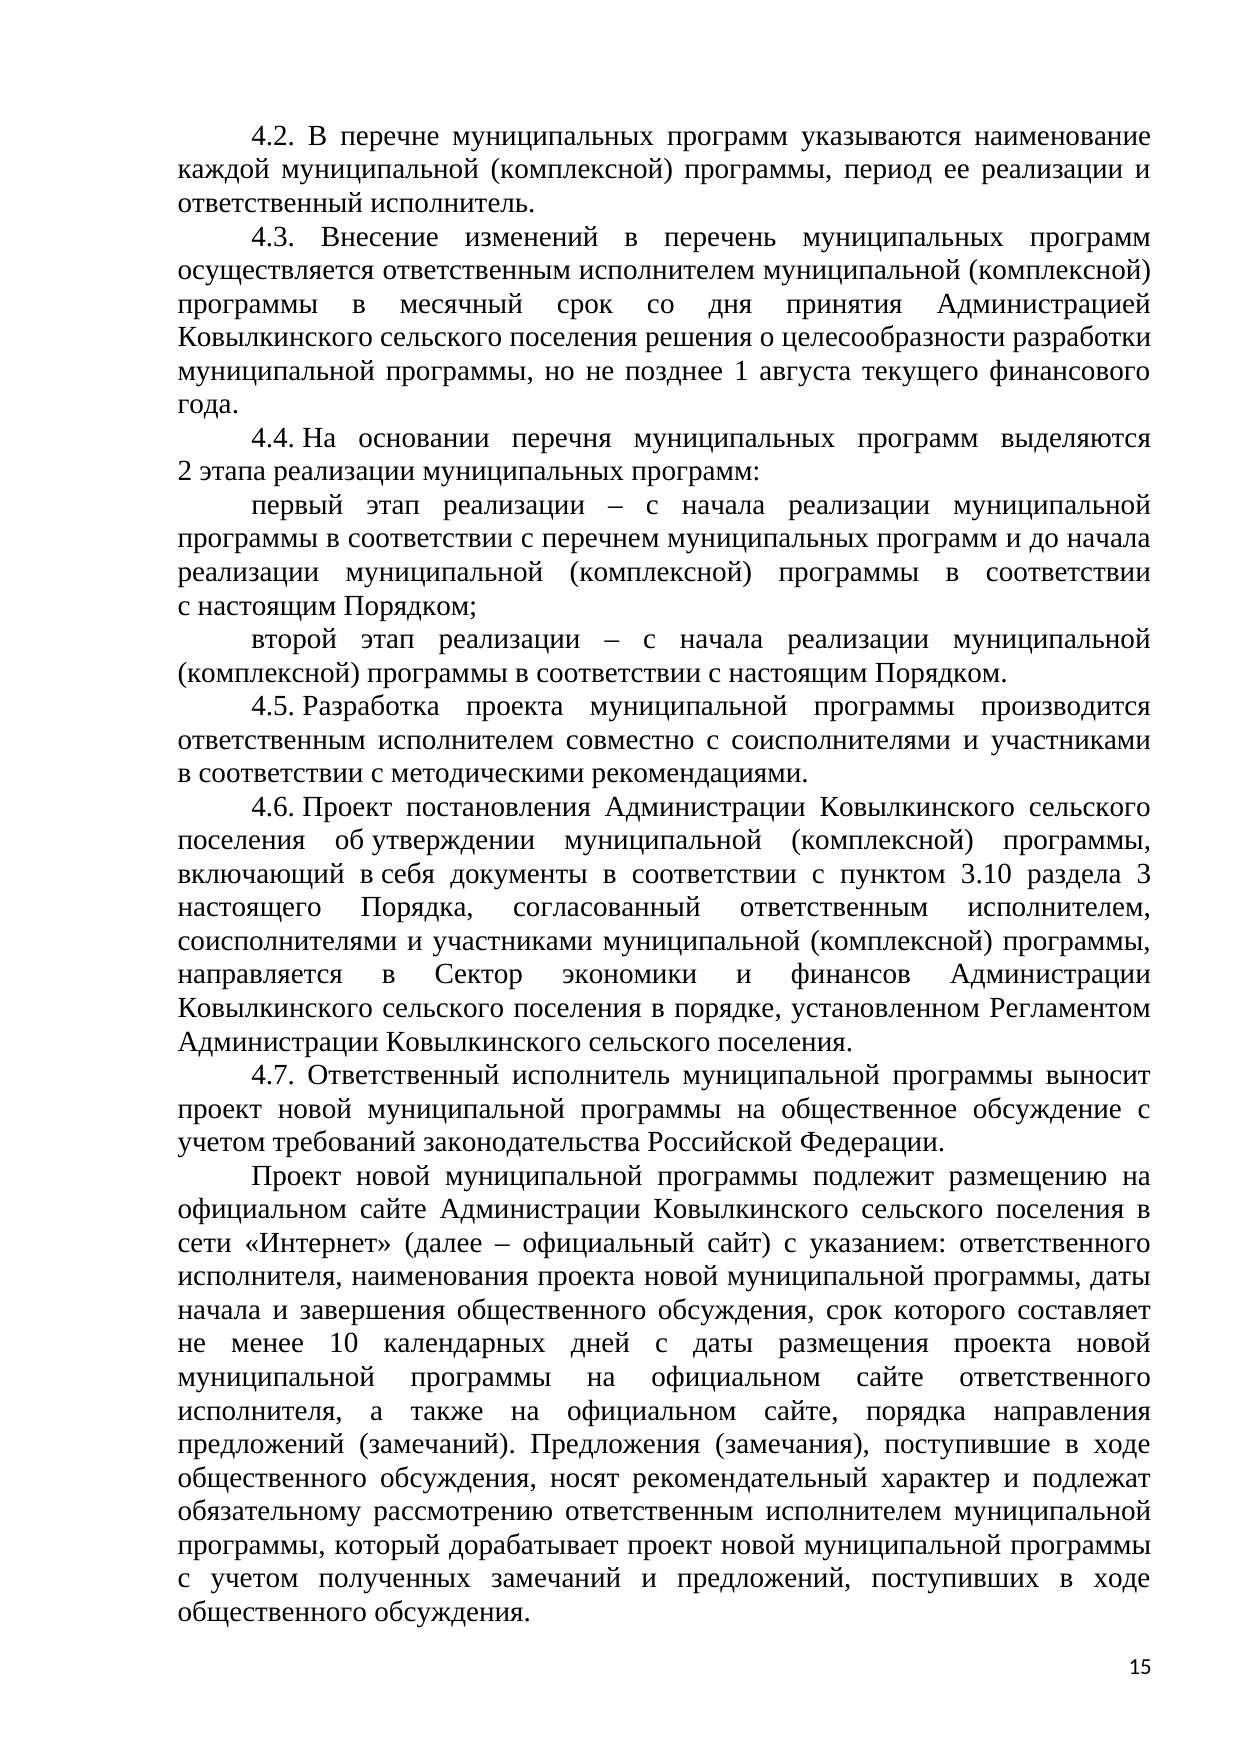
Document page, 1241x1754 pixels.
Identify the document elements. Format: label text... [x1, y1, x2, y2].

text первый этап реализации – с начала реализации муниципальной программы в соответствии с перечнем муниципальных программ и до начала реализации муниципальной (комплексной) программы в соответствии с настоящим Порядком; [177, 487, 1152, 621]
text 4.6. Проект постановления Администрации Ковылкинского сельского поселения об утверждении муниципальной (комплексной) программы, включающий в себя документы в соответствии с пунктом 3.10 раздела 3 настоящего Порядка, согласованный ответственным исполнителем, соисполнителями и участниками муниципальной (комплексной) программы, направляется в Сектор экономики и финансов Администрации Ковылкинского сельского поселения в порядке, установленном Регламентом Администрации Ковылкинского сельского поселения. [177, 789, 1152, 1057]
text второй этап реализации – с начала реализации муниципальной (комплексной) программы в соответствии с настоящим Порядком. [177, 621, 1152, 688]
text 4.2. В перечне муниципальных программ указываются наименование каждой муниципальной (комплексной) программы, период ее реализации и ответственный исполнитель. [177, 118, 1152, 219]
text Проект новой муниципальной программы подлежит размещению на официальном сайте Администрации Ковылкинского сельского поселения в сети «Интернет» (далее – официальный сайт) с указанием: ответственного исполнителя, наименования проекта новой муниципальной программы, даты начала и завершения общественного обсуждения, срок которого составляет не менее 10 календарных дней с даты размещения проекта новой муниципальной программы на официальном сайте ответственного исполнителя, а также на официальном сайте, порядка направления предложений (замечаний). Предложения (замечания), поступившие в ходе общественного обсуждения, носят рекомендательный характер и подлежат обязательному рассмотрению ответственным исполнителем муниципальной программы, который дорабатывает проект новой муниципальной программы с учетом полученных замечаний и предложений, поступивших в ходе общественного обсуждения. [177, 1158, 1152, 1627]
text 4.4. На основании перечня муниципальных программ выделяются 2 этапа реализации муниципальных программ: [177, 420, 1152, 487]
text 4.5. Разработка проекта муниципальной программы производится ответственным исполнителем совместно с соисполнителями и участниками в соответствии с методическими рекомендациями. [177, 688, 1152, 789]
text 4.3. Внесение изменений в перечень муниципальных программ осуществляется ответственным исполнителем муниципальной (комплексной) программы в месячный срок со дня принятия Администрацией Ковылкинского сельского поселения решения о целесообразности разработки муниципальной программы, но не позднее 1 августа текущего финансового года. [177, 219, 1152, 420]
text 4.7. Ответственный исполнитель муниципальной программы выносит проект новой муниципальной программы на общественное обсуждение с учетом требований законодательства Российской Федерации. [177, 1057, 1152, 1158]
